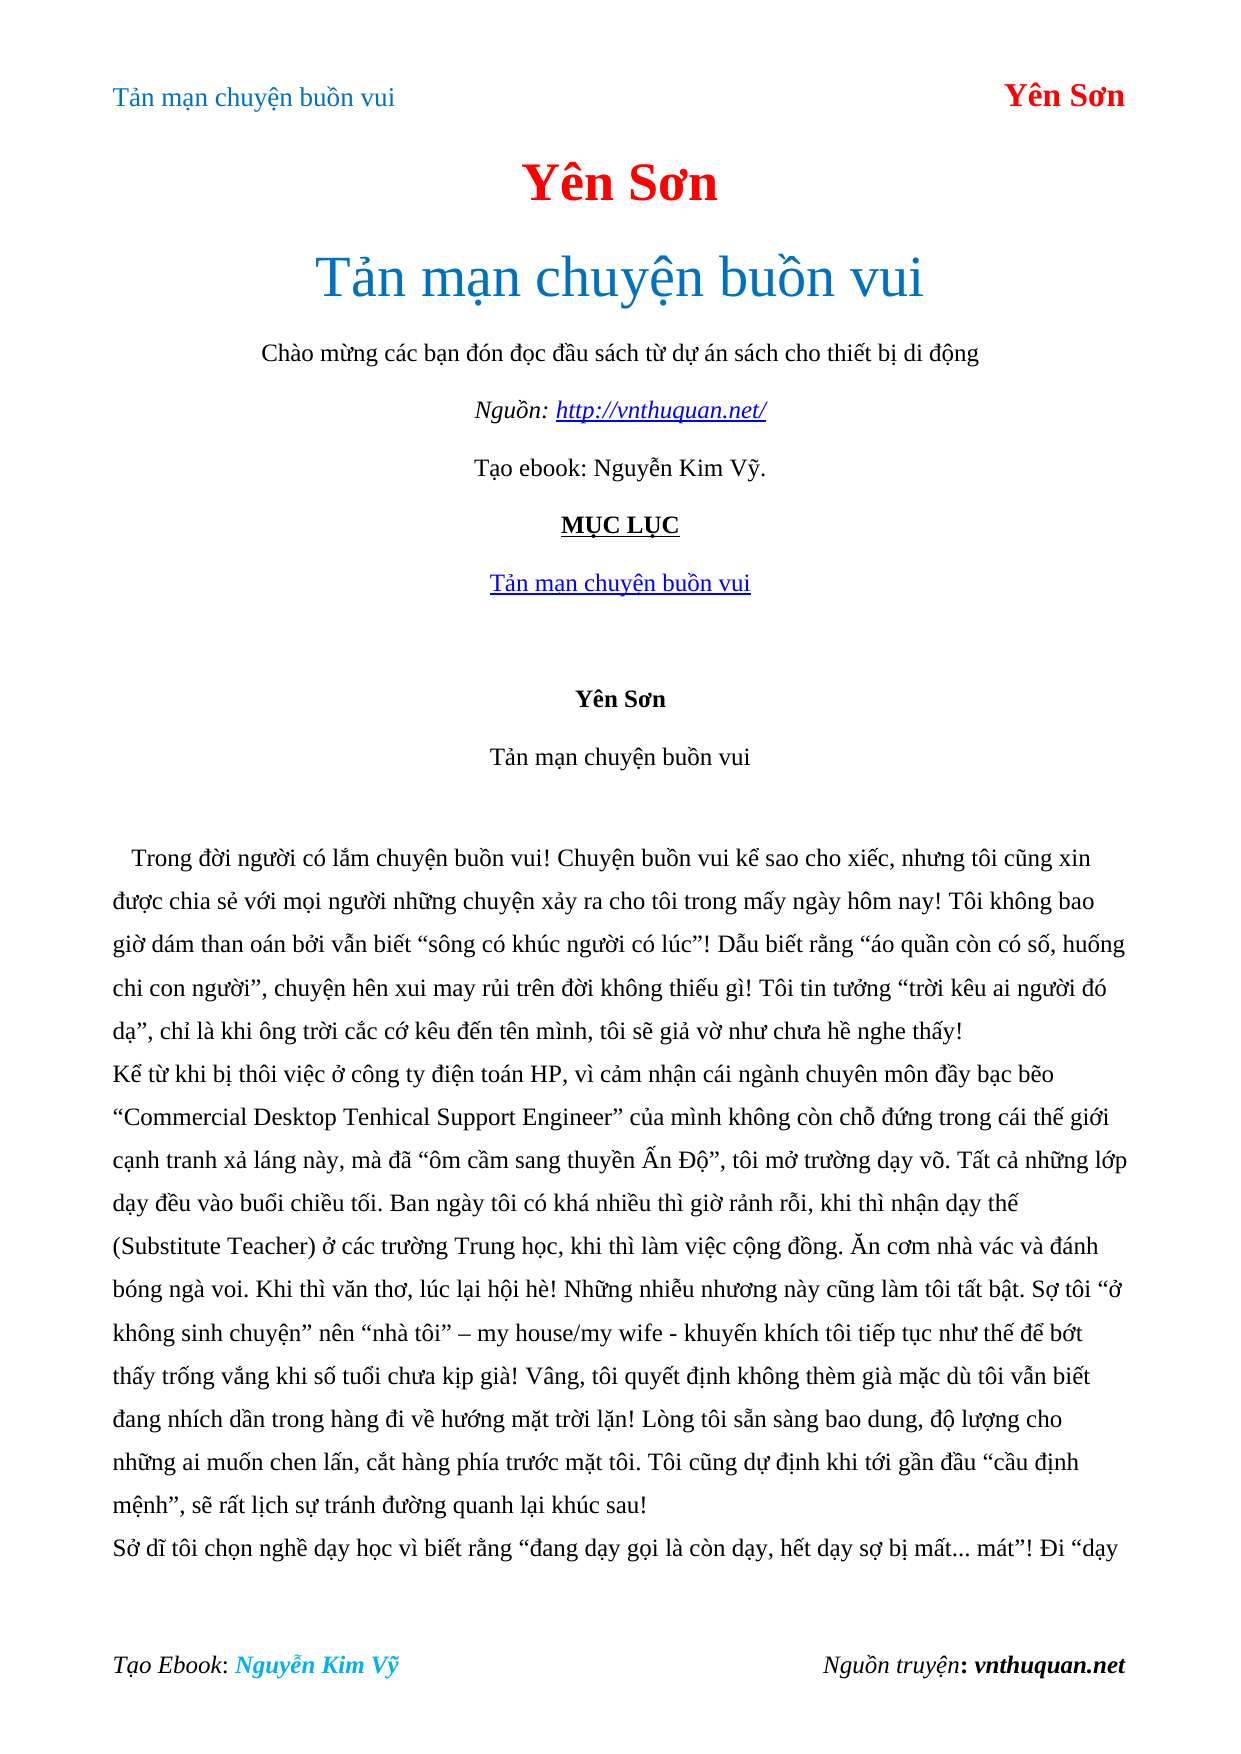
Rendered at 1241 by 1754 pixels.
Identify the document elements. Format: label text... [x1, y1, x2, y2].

text Tản mạn chuyện buồn vui [112, 742, 1128, 771]
text Tản mạn chuyện buồn vui [112, 241, 1128, 308]
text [112, 800, 1128, 1562]
text Chào mừng các bạn đón đọc đầu sách từ dự án sách cho thiết bị di động Nguồn: http://vnthuquan.net/ Tạo ebook: Nguyễn Kim Vỹ. [112, 338, 1128, 481]
text Yên Sơn [112, 150, 1128, 212]
text Tản mạn chuyện buồn vui [112, 568, 1128, 597]
text Yên Sơn [112, 684, 1128, 713]
text MỤC LỤC [112, 511, 1128, 539]
